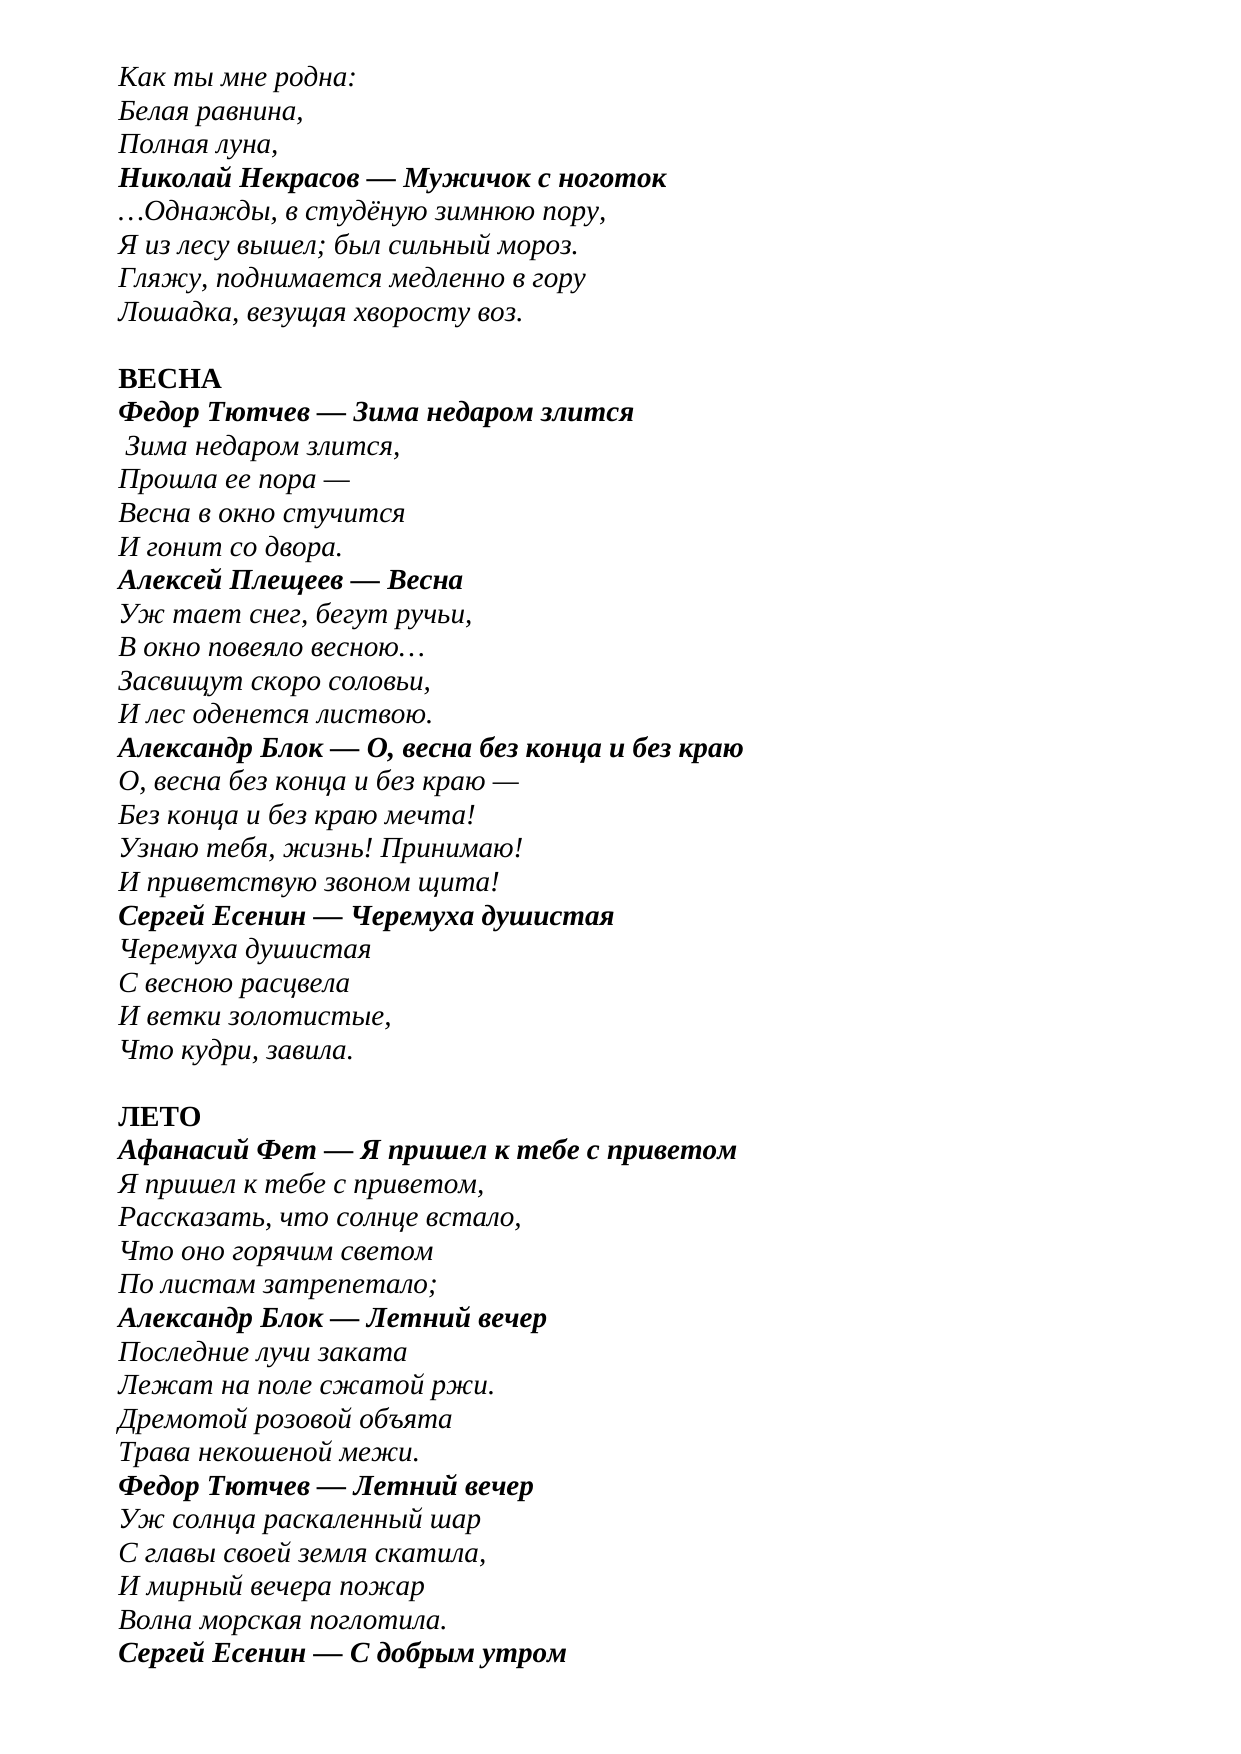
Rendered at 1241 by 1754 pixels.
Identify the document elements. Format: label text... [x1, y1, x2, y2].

text Без конца и без краю мечта! [118, 797, 1152, 831]
text Я пришел к тебе с приветом, [118, 1166, 1152, 1199]
text И лес оденется листвою. [118, 696, 1152, 730]
text Трава некошеной межи. [118, 1434, 1152, 1468]
text Весна в окно стучится [118, 495, 1152, 529]
text В окно повеяло весною… [118, 629, 1152, 663]
text И мирный вечера пожар [118, 1568, 1152, 1602]
text Я из лесу вышел; был сильный мороз. [118, 227, 1152, 260]
text Николай Некрасов — Мужичок с ноготок [118, 160, 1152, 193]
text ВЕСНА [118, 361, 1152, 394]
text Гляжу, поднимается медленно в гору [118, 260, 1152, 294]
text …Однажды, в студёную зимнюю пору, [118, 193, 1152, 227]
text И ветки золотистые, [118, 998, 1152, 1032]
text Черемуха душистая [118, 931, 1152, 965]
text Как ты мне родна: [118, 59, 1152, 93]
text Алексей Плещеев — Весна [118, 562, 1152, 596]
text Последние лучи заката [118, 1334, 1152, 1367]
text Волна морская поглотила. [118, 1602, 1152, 1636]
text Засвищут скоро соловьи, [118, 663, 1152, 696]
text По листам затрепетало; [118, 1267, 1152, 1300]
text Полная луна, [118, 126, 1152, 160]
text Александр Блок — Летний вечер [118, 1300, 1152, 1334]
text Афанасий Фет — Я пришел к тебе с приветом [118, 1132, 1152, 1166]
text Узнаю тебя, жизнь! Принимаю! [118, 831, 1152, 864]
text Федор Тютчев — Зима недаром злится [118, 394, 1152, 428]
text О, весна без конца и без краю — [118, 763, 1152, 797]
text Александр Блок — О, весна без конца и без краю [118, 730, 1152, 763]
text Дремотой розовой объята [118, 1401, 1152, 1434]
text Что кудри, завила. [118, 1032, 1152, 1065]
text Лежат на поле сжатой ржи. [118, 1367, 1152, 1401]
text Уж солнца раскаленный шар [118, 1501, 1152, 1535]
text Зима недаром злится, [118, 428, 1152, 462]
text Прошла ее пора — [118, 462, 1152, 495]
text И гонит со двора. [118, 529, 1152, 562]
text С весною расцвела [118, 965, 1152, 998]
text Федор Тютчев — Летний вечер [118, 1468, 1152, 1501]
text Что оно горячим светом [118, 1233, 1152, 1267]
text Уж тает снег, бегут ручьи, [118, 596, 1152, 629]
text Сергей Есенин — Черемуха душистая [118, 898, 1152, 931]
text Рассказать, что солнце встало, [118, 1199, 1152, 1233]
text Белая равнина, [118, 93, 1152, 126]
text Сергей Есенин — С добрым утром [118, 1636, 1152, 1669]
text ЛЕТО [118, 1099, 1152, 1132]
text С главы своей земля скатила, [118, 1535, 1152, 1568]
text Лошадка, везущая хворосту воз. [118, 294, 1152, 327]
text И приветствую звоном щита! [118, 864, 1152, 898]
